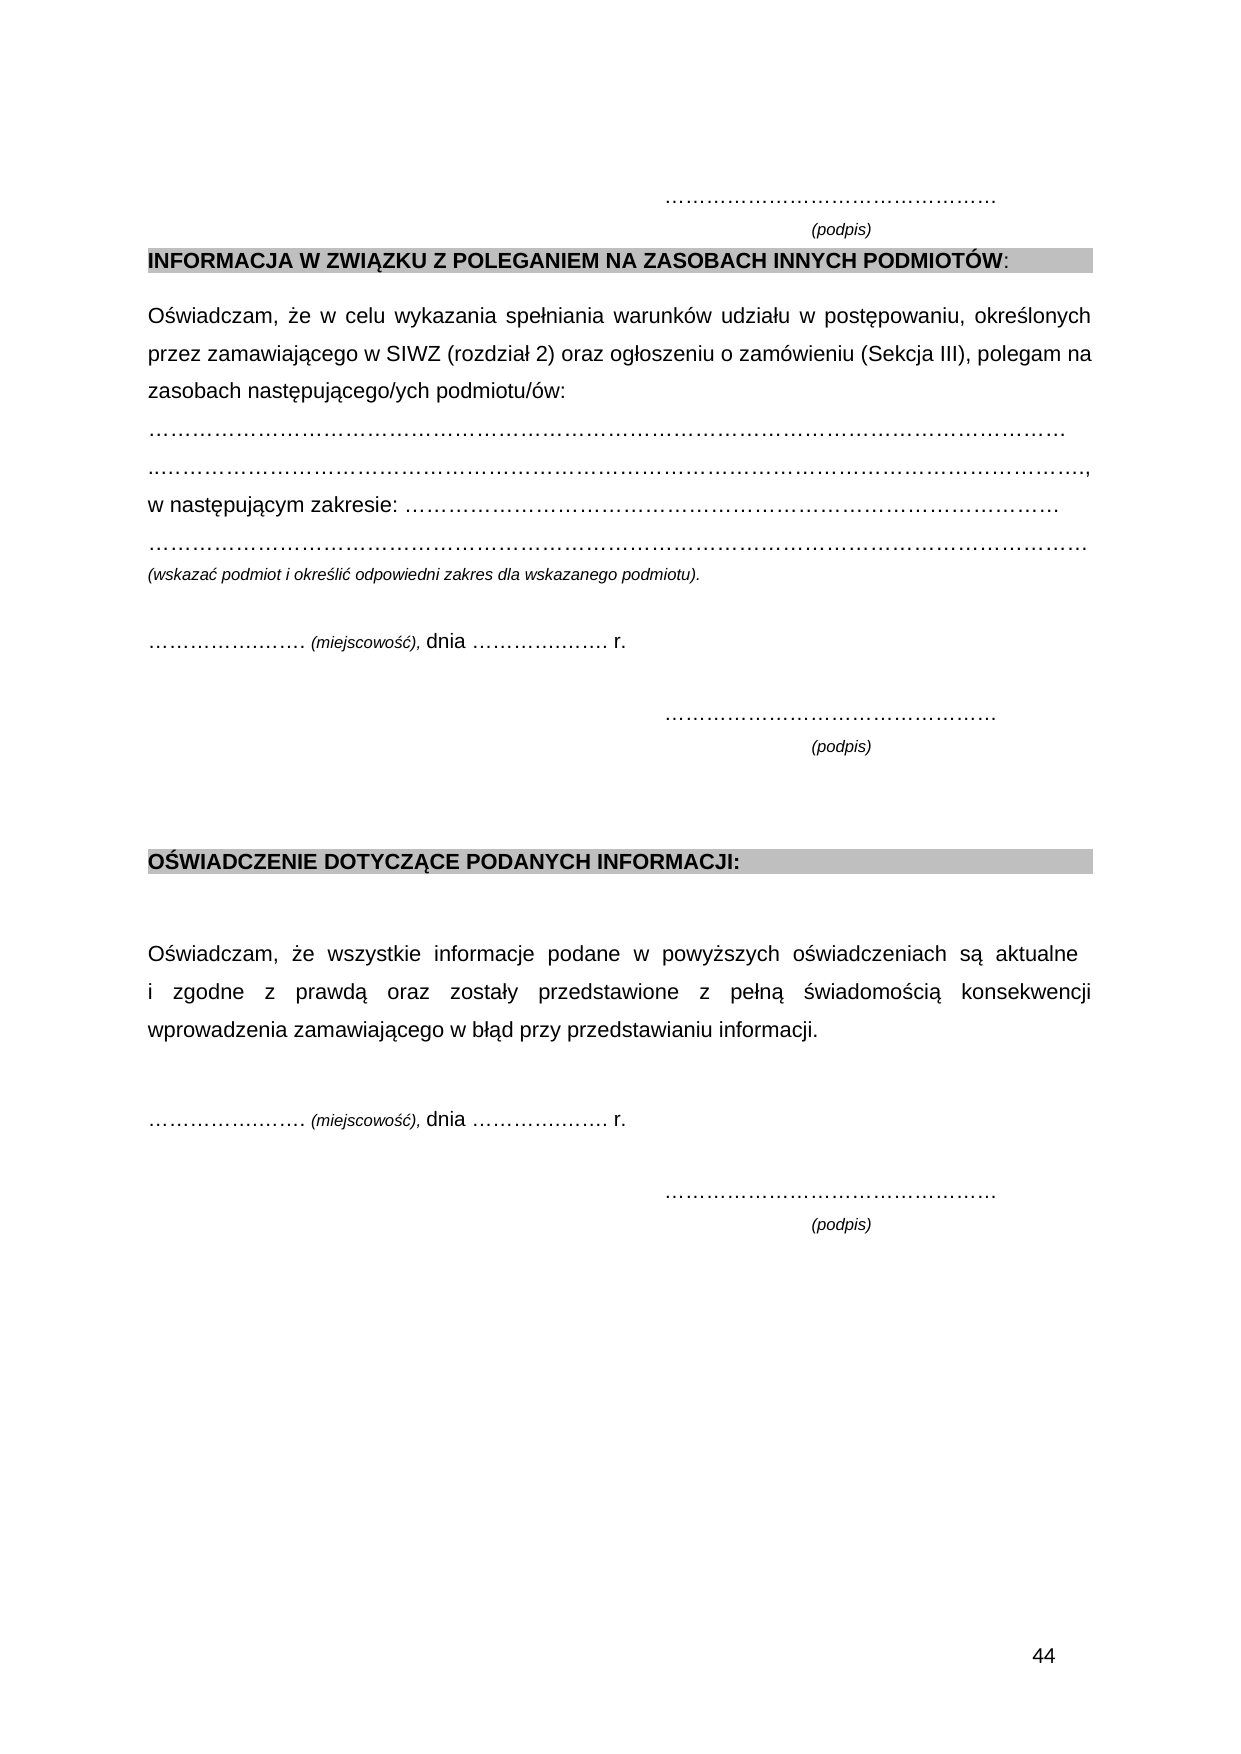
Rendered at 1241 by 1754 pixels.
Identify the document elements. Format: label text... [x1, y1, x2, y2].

text ………………………………………… [148, 701, 1093, 725]
text Oświadczam, że wszystkie informacje podane w powyższych oświadczeniach są aktualne i zgodne z prawdą oraz zostały przedstawione z pełną świadomością konsekwencji wprowadzenia zamawiającego w błąd przy przedstawianiu informacji. [148, 941, 1093, 1042]
text ………………………………………… [148, 1179, 1093, 1203]
text ………………………………………………………………………………………………………………… (wskazać podmiot i określić odpowiedni zakres dla wskazanego podmiotu). [148, 529, 1093, 583]
text OŚWIADCZENIE DOTYCZĄCE PODANYCH INFORMACJI: [148, 849, 1093, 874]
text (podpis) [738, 1215, 1093, 1234]
text ..………………………………………………………………………………………………………………., w następującym zakresie: ……………………………………………………………………………… [148, 454, 1093, 517]
text ………………………………………… [148, 183, 1093, 207]
text (podpis) [738, 737, 1093, 756]
text …………….……. (miejscowość), dnia ………….……. r. [148, 1107, 1093, 1131]
text …………….……. (miejscowość), dnia ………….……. r. [148, 629, 1093, 653]
text (podpis) [738, 219, 1093, 239]
text Oświadczam, że w celu wykazania spełniania warunków udziału w postępowaniu, określonych przez zamawiającego w SIWZ (rozdział 2) oraz ogłoszeniu o zamówieniu (Sekcja III), polegam na zasobach następującego/ych podmiotu/ów: ……………………………………………………………………………………………………………… [148, 303, 1093, 441]
text INFORMACJA W ZWIĄZKU Z POLEGANIEM NA ZASOBACH INNYCH PODMIOTÓW: [148, 248, 1093, 273]
